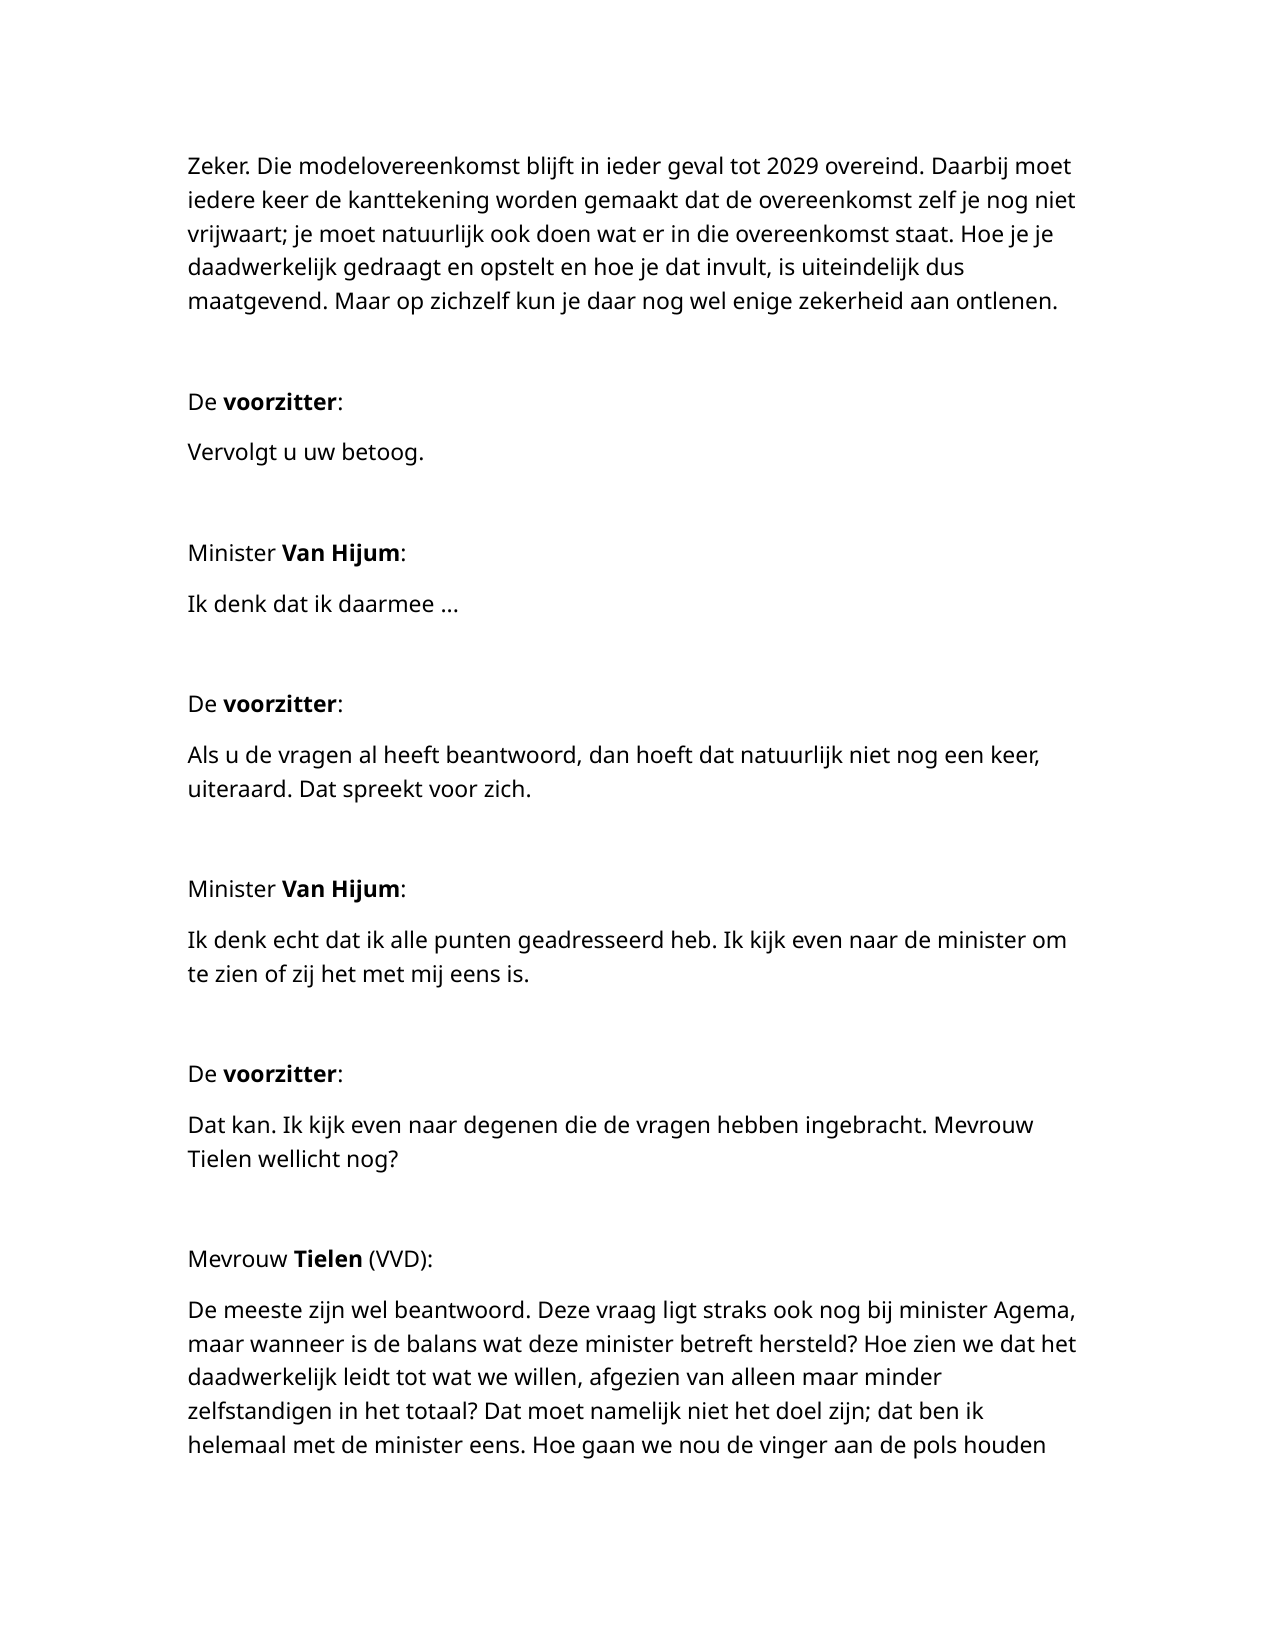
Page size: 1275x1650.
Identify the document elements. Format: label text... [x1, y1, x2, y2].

text Als u de vragen al heeft beantwoord, dan hoeft dat natuurlijk niet nog een keer, uiteraard. Dat spreekt voor zich. [187, 739, 1087, 804]
text Mevrouw Tielen (VVD): [187, 1243, 1087, 1274]
text De voorzitter: [187, 688, 1087, 719]
text Zeker. Die modelovereenkomst blijft in ieder geval tot 2029 overeind. Daarbij moet iedere keer de kanttekening worden gemaakt dat de overeenkomst zelf je nog niet vrijwaart; je moet natuurlijk ook doen wat er in die overeenkomst staat. Hoe je je daadwerkelijk gedraagt en opstelt en hoe je dat invult, is uiteindelijk dus maatgevend. Maar op zichzelf kun je daar nog wel enige zekerheid aan ontlenen. [187, 150, 1087, 316]
text Ik denk dat ik daarmee ... [187, 587, 1087, 619]
text Minister Van Hijum: [187, 873, 1087, 904]
text Dat kan. Ik kijk even naar degenen die de vragen hebben ingebracht. Mevrouw Tielen wellicht nog? [187, 1109, 1087, 1174]
text De voorzitter: [187, 1058, 1087, 1089]
text De voorzitter: [187, 386, 1087, 417]
text Ik denk echt dat ik alle punten geadresseerd heb. Ik kijk even naar de minister om te zien of zij het met mij eens is. [187, 924, 1087, 989]
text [187, 1294, 1087, 1460]
text Minister Van Hijum: [187, 537, 1087, 568]
text Vervolgt u uw betoog. [187, 436, 1087, 467]
